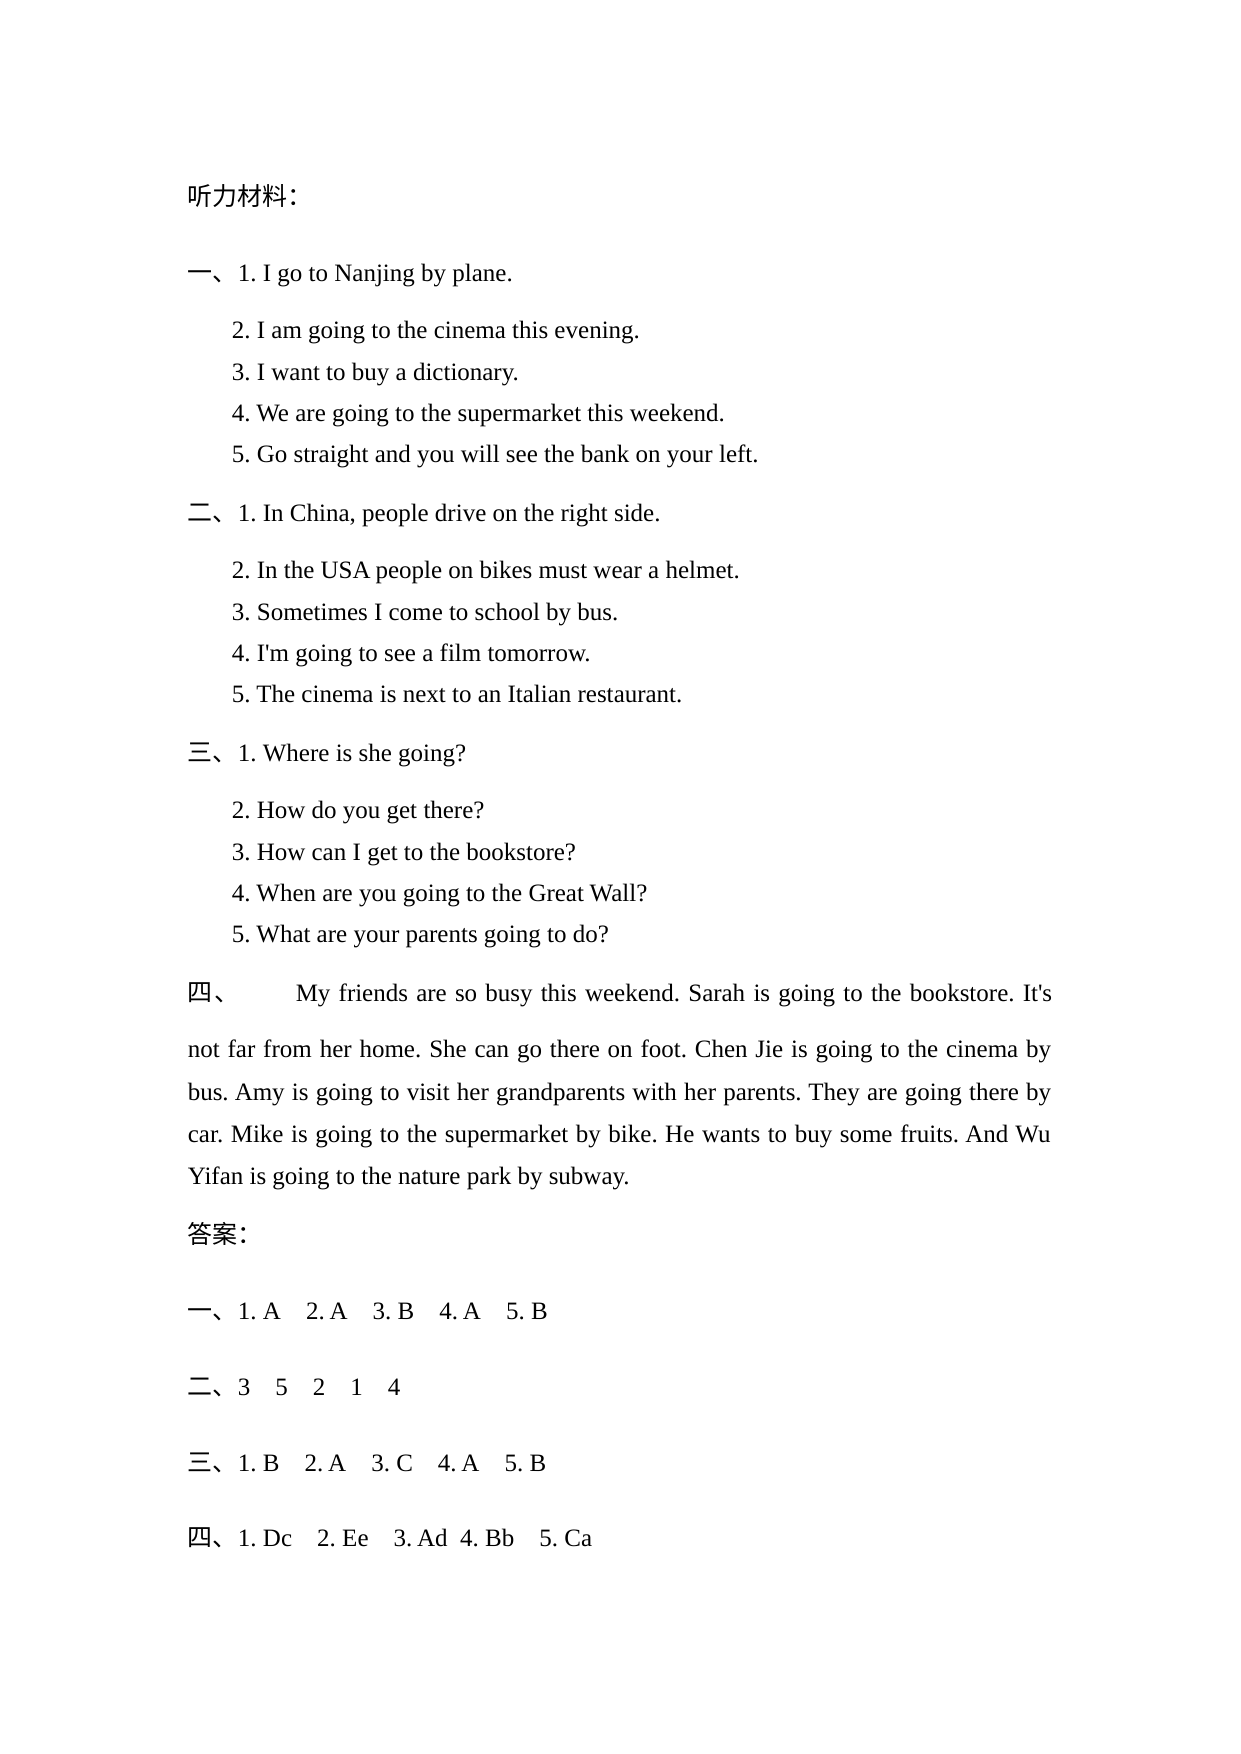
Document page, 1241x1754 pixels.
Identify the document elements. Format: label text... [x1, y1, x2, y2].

text 2. I am going to the cinema this evening. [188, 314, 1053, 346]
text 一、1. A 2. A 3. B 4. A 5. B [188, 1276, 1053, 1341]
text 一、1. I go to Nanjing by plane. [188, 238, 1053, 303]
text 3. Sometimes I come to school by bus. [188, 595, 1053, 627]
text 2. In the USA people on bikes must wear a helmet. [188, 554, 1053, 586]
text 4. I'm going to see a film tomorrow. [188, 636, 1053, 668]
text 答案： [188, 1200, 1053, 1265]
text 三、1. B 2. A 3. C 4. A 5. B [188, 1428, 1053, 1493]
text 三、1. Where is she going? [188, 718, 1053, 783]
text 4. When are you going to the Great Wall? [188, 876, 1053, 908]
text 5. The cinema is next to an Italian restaurant. [188, 677, 1053, 709]
text 四、1. D­c 2. E­e 3. A­d 4. B­b 5. C­a [188, 1503, 1053, 1568]
text 四、 My friends are so busy this weekend. Sarah is going to the bookstore. It's not far from her home. She can go there on foot. Chen Jie is going to the cinema by bus. Amy is going to visit her grandparents with her parents. They are going there by car. Mike is going to the supermarket by bike. He wants to buy some fruits. And Wu Yifan is going to the nature park by subway. [188, 958, 1053, 1192]
text 3. I want to buy a dictionary. [188, 355, 1053, 387]
text 3. How can I get to the bookstore? [188, 835, 1053, 867]
text 4. We are going to the supermarket this weekend. [188, 396, 1053, 428]
text 二、1. In China, people drive on the right side. [188, 478, 1053, 543]
text 5. What are your parents going to do? [188, 917, 1053, 949]
text 听力材料： [188, 162, 1053, 227]
text 2. How do you get there? [188, 794, 1053, 826]
text 5. Go straight and you will see the bank on your left. [188, 437, 1053, 469]
text 二、3 5 2 1 4 [188, 1352, 1053, 1417]
